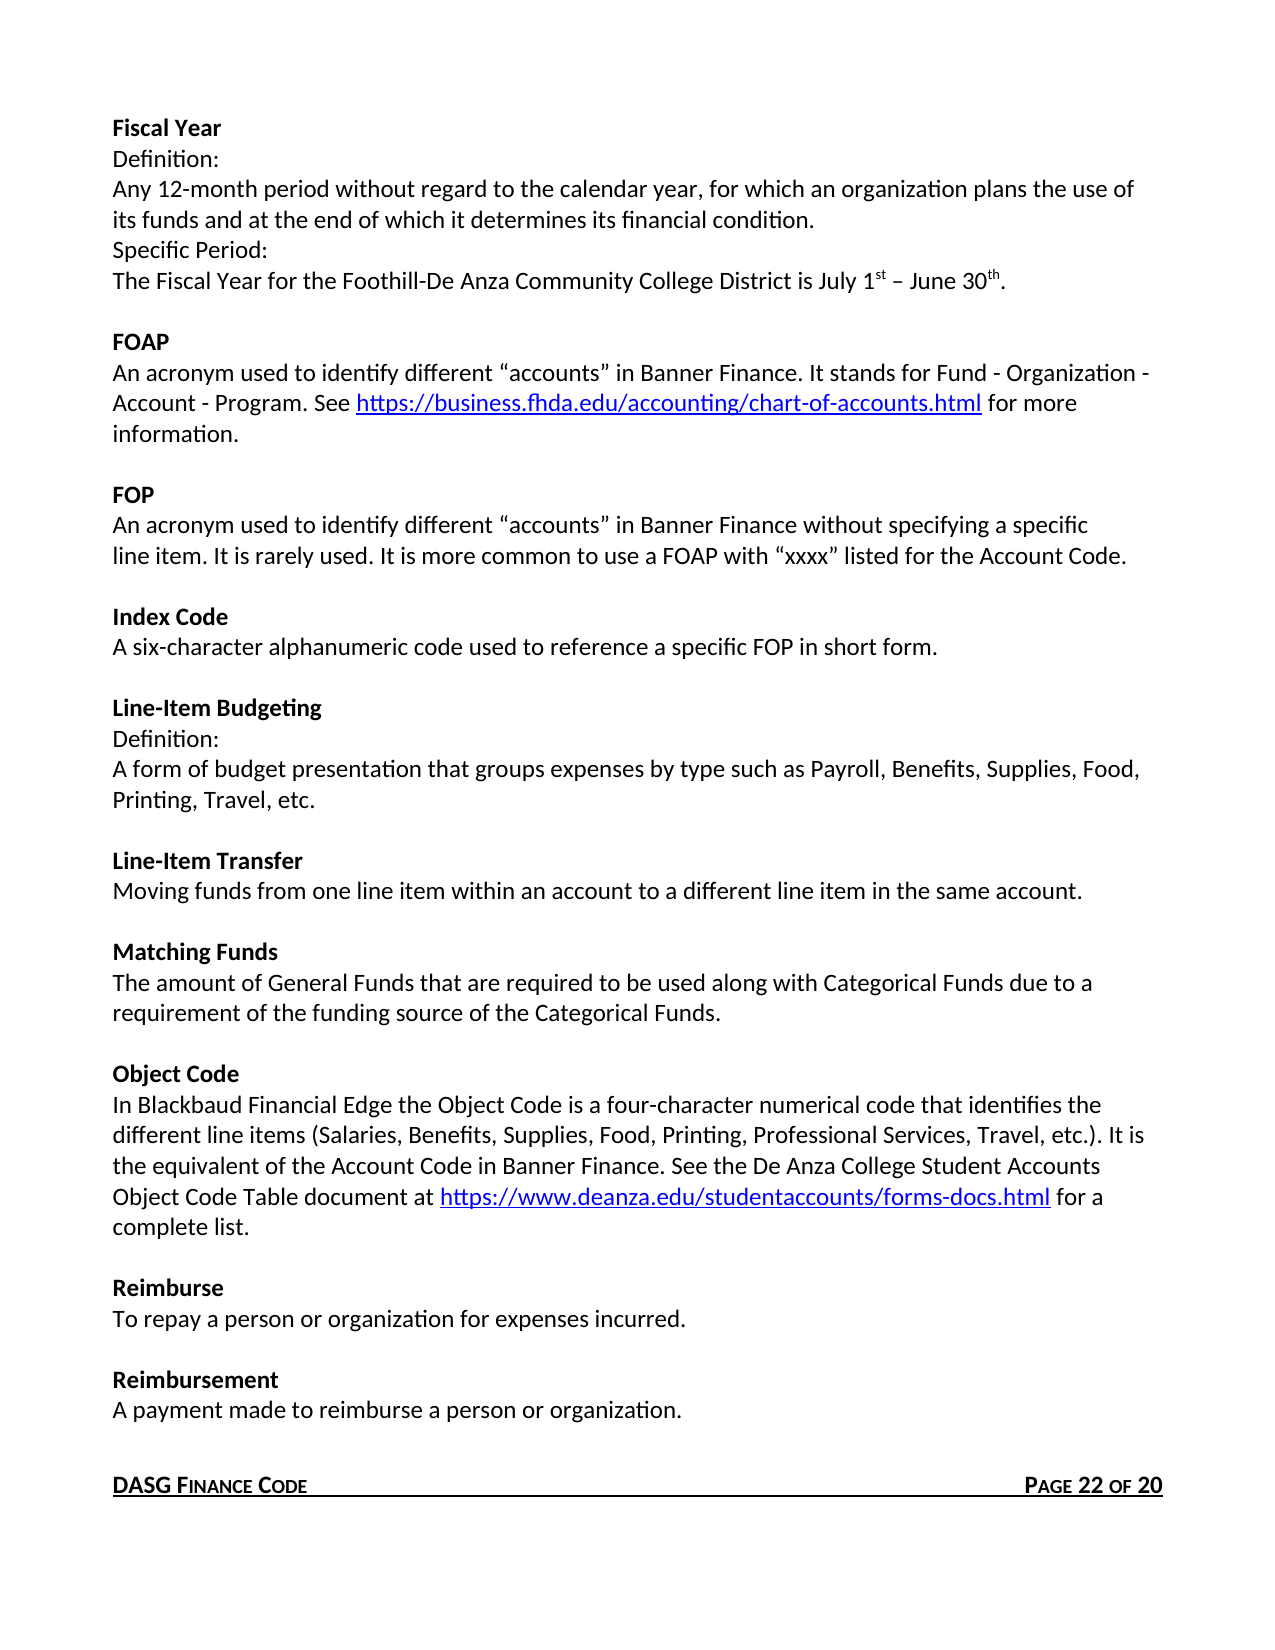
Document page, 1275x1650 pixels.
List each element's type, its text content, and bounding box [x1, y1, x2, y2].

text Object Code [112, 1059, 1162, 1089]
text The amount of General Funds that are required to be used along with Categorical Funds due to a requirement of the funding source of the Categorical Funds. [112, 967, 1162, 1028]
text Line-Item Transfer [112, 845, 1162, 876]
text A six-character alphanumeric code used to reference a specific FOP in short form. [112, 631, 1162, 662]
text An acronym used to identify different “accounts” in Banner Finance. It stands for Fund - Organization - Account - Program. See https://business.fhda.edu/accounting/chart-of-accounts.html for more information. [112, 357, 1162, 448]
text An acronym used to identify different “accounts” in Banner Finance without specifying a specific line item. It is rarely used. It is more common to use a FOAP with “xxxx” listed for the Account Code. [112, 509, 1162, 570]
text A form of budget presentation that groups expenses by type such as Payroll, Benefits, Supplies, Food, Printing, Travel, etc. [112, 753, 1162, 814]
text Moving funds from one line item within an account to a different line item in the same account. [112, 876, 1162, 906]
text Definition: [112, 723, 1162, 753]
text A payment made to reimburse a person or organization. [112, 1394, 1162, 1425]
text Reimbursement [112, 1364, 1162, 1394]
text Reimburse [112, 1272, 1162, 1303]
text To repay a person or organization for expenses incurred. [112, 1303, 1162, 1333]
text FOP [112, 479, 1162, 509]
text Specific Period: [112, 234, 1162, 265]
text Any 12-month period without regard to the calendar year, for which an organization plans the use of its funds and at the end of which it determines its financial condition. [112, 173, 1162, 234]
text Line-Item Budgeting [112, 692, 1162, 723]
text The Fiscal Year for the Foothill-De Anza Community College District is July 1st – June 30th. [112, 265, 1162, 296]
text Index Code [112, 601, 1162, 631]
text In Blackbaud Financial Edge the Object Code is a four-character numerical code that identifies the different line items (Salaries, Benefits, Supplies, Food, Printing, Professional Services, Travel, etc.). It is the equivalent of the Account Code in Banner Finance. See the De Anza College Student Accounts Object Code Table document at https://www.deanza.edu/studentaccounts/forms-docs.html for a complete list. [112, 1089, 1162, 1242]
text Fiscal Year [112, 112, 1162, 143]
text FOAP [112, 326, 1162, 357]
text Matching Funds [112, 937, 1162, 967]
text Definition: [112, 143, 1162, 173]
